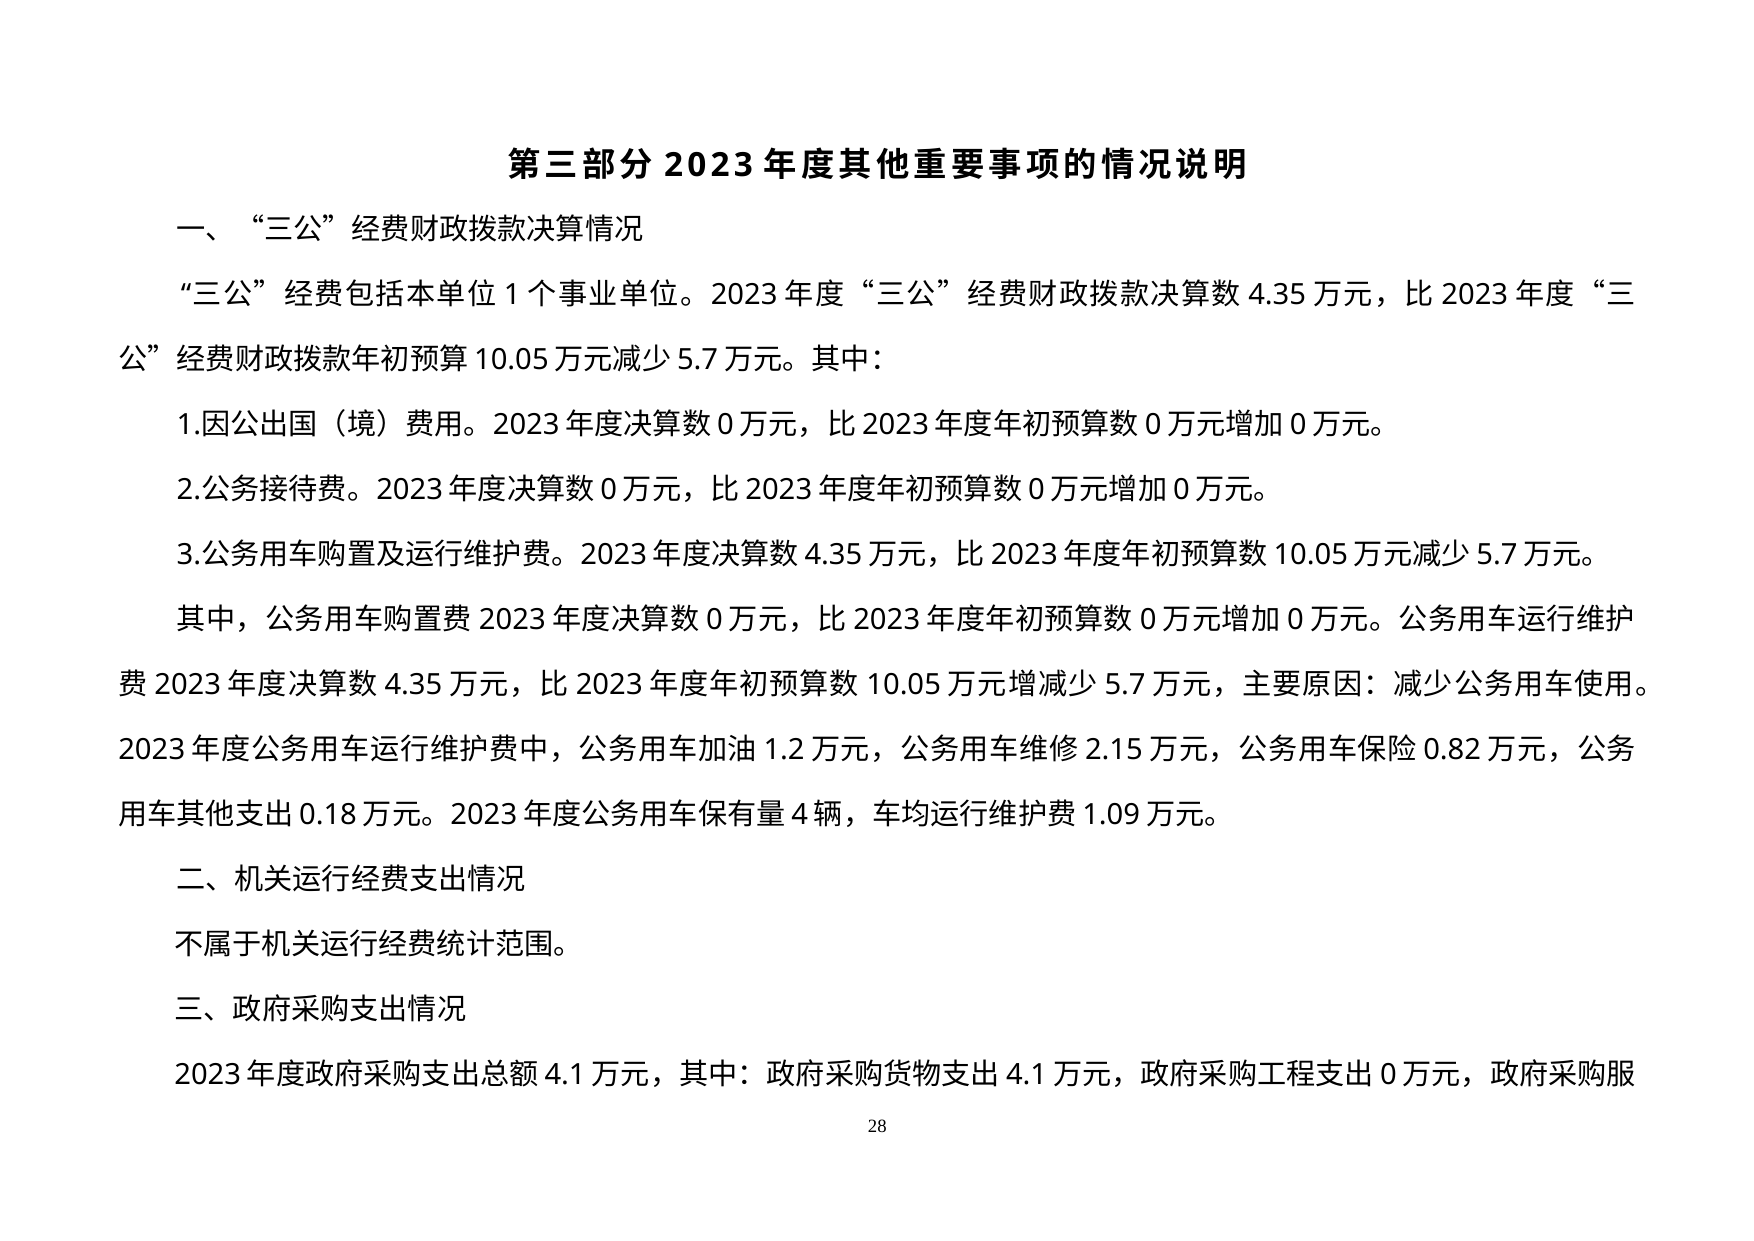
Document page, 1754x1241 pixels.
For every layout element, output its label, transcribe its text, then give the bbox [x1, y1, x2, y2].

text 二、机关运行经费支出情况 [118, 844, 1636, 909]
text 3.公务用车购置及运行维护费。2023年度决算数4.35万元，比2023年度年初预算数10.05万元减少5.7万元。 [118, 519, 1636, 584]
list 1.因公出国（境）费用。2023年度决算数0万元，比2023年度年初预算数0万元增加0万元。 [118, 389, 1636, 454]
text “三公”经费包括本单位1个事业单位。2023年度“三公”经费财政拨款决算数4.35万元，比2023年度“三公”经费财政拨款年初预算10.05万元减少5.7万元。其中： [118, 259, 1636, 389]
text 2.公务接待费。2023年度决算数0万元，比2023年度年初预算数0万元增加0万元。 [118, 454, 1636, 519]
text 三、政府采购支出情况 [174, 974, 1636, 1039]
text 其中，公务用车购置费2023年度决算数0万元，比2023年度年初预算数0万元增加0万元。公务用车运行维护费2023年度决算数4.35万元，比2023年度年初预算数10.05万元增减少5.7万元，主要原因：减少公务用车使用。2023年度公务用车运行维护费中，公务用车加油1.2万元，公务用车维修2.15万元，公务用车保险0.82万元，公务用车其他支出0.18万元。2023年度公务用车保有量4辆，车均运行维护费1.09万元。 [118, 584, 1636, 844]
text 一、“三公”经费财政拨款决算情况 [118, 194, 1636, 259]
text 不属于机关运行经费统计范围。 [118, 909, 1636, 974]
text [118, 1039, 1636, 1104]
text 第三部分2023年度其他重要事项的情况说明 [118, 129, 1636, 194]
